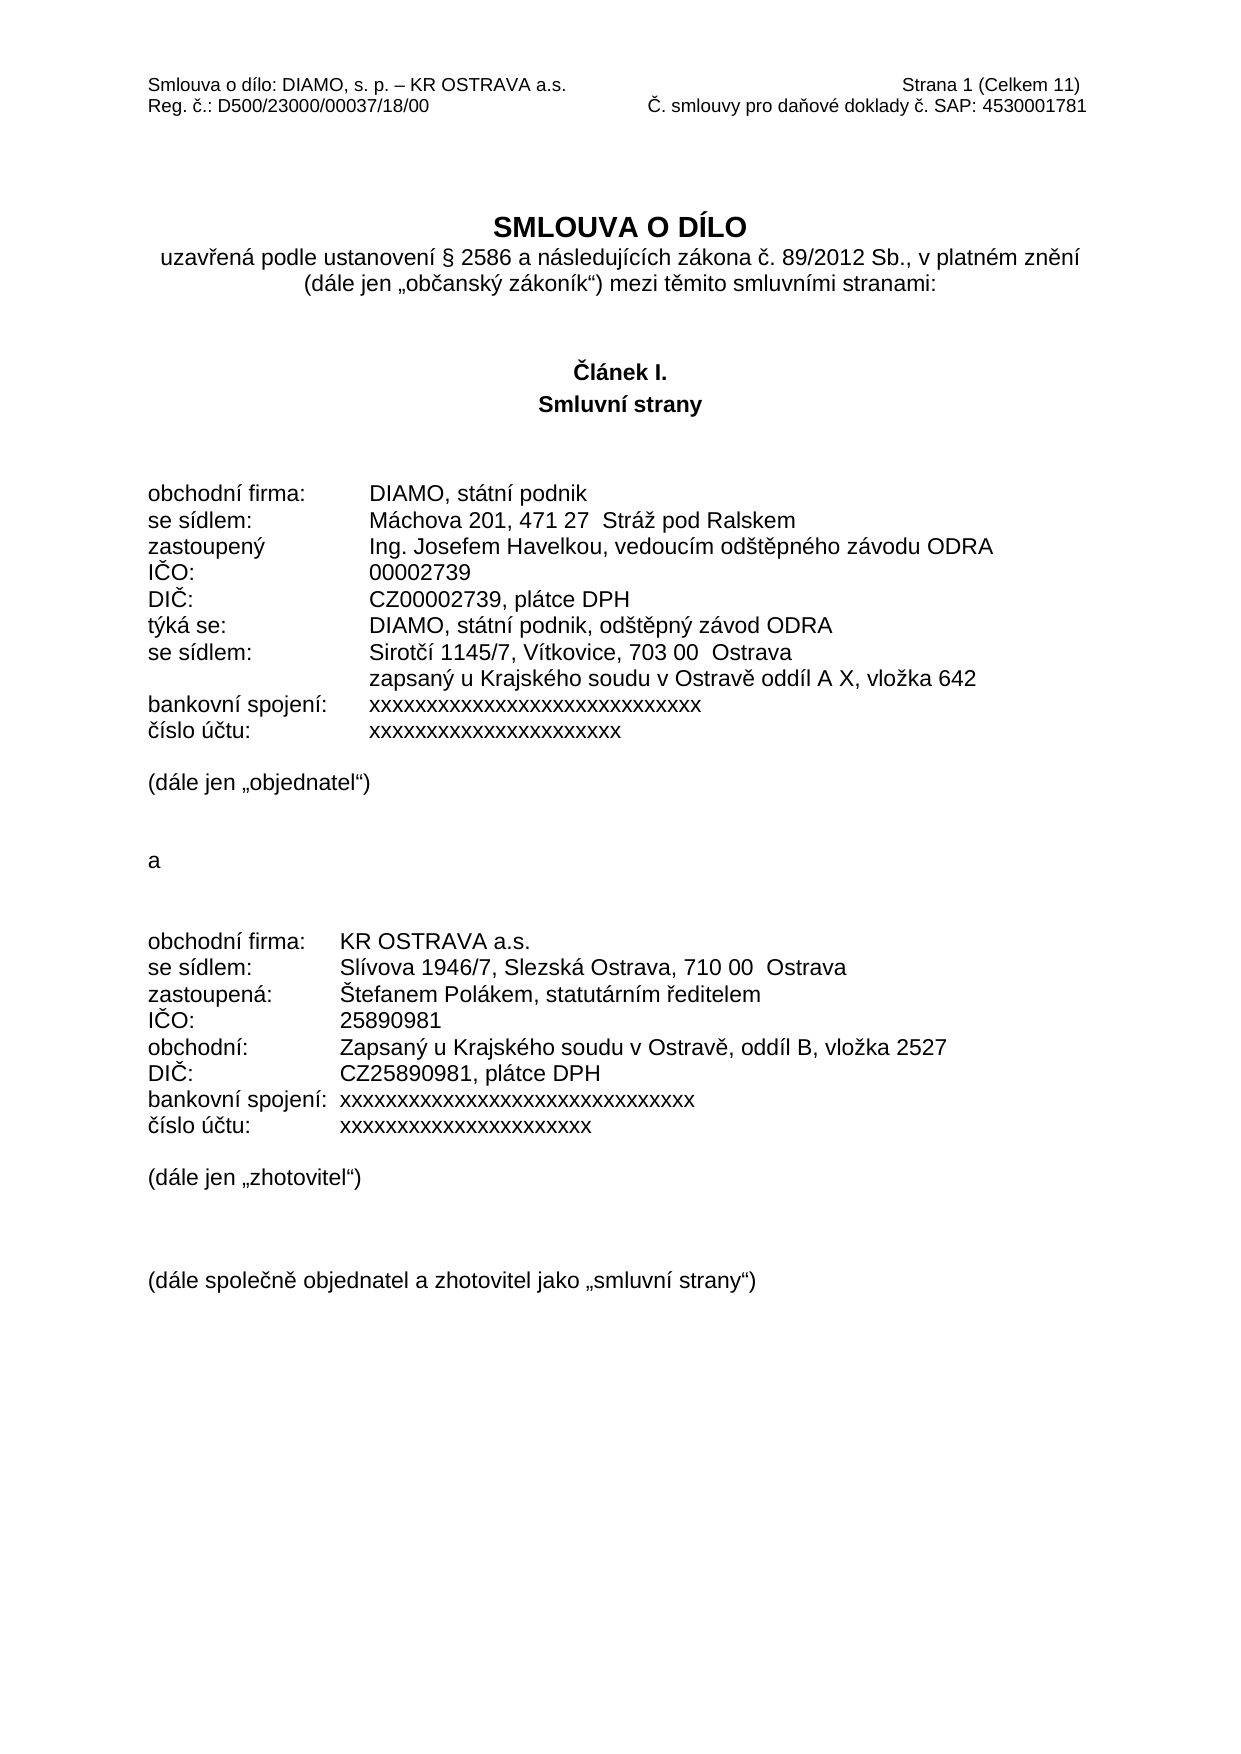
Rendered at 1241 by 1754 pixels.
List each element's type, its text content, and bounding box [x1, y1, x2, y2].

text týká se: DIAMO, státní podnik, odštěpný závod ODRA [148, 612, 1093, 638]
text se sídlem: Máchova 201, 471 27 Stráž pod Ralskem [148, 507, 1093, 533]
text bankovní spojení: xxxxxxxxxxxxxxxxxxxxxxxxxxxxxxx [148, 1086, 1093, 1112]
text zastoupená: Štefanem Polákem, statutárním ředitelem [148, 981, 1093, 1007]
subtitle DIČ: CZ00002739, plátce DPH [148, 586, 1093, 612]
title SMLOUVA O DÍLO [148, 210, 1093, 244]
text Článek I. [148, 359, 1093, 385]
text se sídlem: Sirotčí 1145/7, Vítkovice, 703 00 Ostrava [148, 638, 1093, 665]
text číslo účtu: xxxxxxxxxxxxxxxxxxxxxx [148, 1112, 1093, 1139]
subtitle zastoupený Ing. Josefem Havelkou, vedoucím odštěpného závodu ODRA [148, 533, 1093, 559]
text obchodní firma: KR OSTRAVA a.s. [148, 928, 1093, 954]
text zapsaný u Krajského soudu v Ostravě oddíl A X, vložka 642 [148, 665, 1093, 691]
text a [148, 847, 1093, 873]
text (dále jen „objednatel“) [148, 769, 1093, 795]
subtitle obchodní firma: DIAMO, státní podnik [148, 480, 1093, 507]
text IČO: 25890981 [148, 1007, 1093, 1033]
text (dále společně objednatel a zhotovitel jako „smluvní strany“) [148, 1267, 1093, 1293]
text bankovní spojení: xxxxxxxxxxxxxxxxxxxxxxxxxxxxx [148, 691, 1093, 717]
text uzavřená podle ustanovení § 2586 a následujících zákona č. 89/2012 Sb., v platném znění (dále jen „občanský zákoník“) mezi těmito smluvními stranami: [148, 244, 1093, 296]
subtitle Smluvní strany [148, 391, 1093, 418]
text číslo účtu: xxxxxxxxxxxxxxxxxxxxxx [148, 717, 1093, 744]
text DIČ: CZ25890981, plátce DPH [148, 1060, 1093, 1086]
text (dále jen „zhotovitel“) [148, 1164, 1093, 1190]
text obchodní: Zapsaný u Krajského soudu v Ostravě, oddíl B, vložka 2527 [148, 1033, 1093, 1060]
text se sídlem: Slívova 1946/7, Slezská Ostrava, 710 00 Ostrava [148, 954, 1093, 981]
text IČO: 00002739 [148, 559, 1093, 586]
